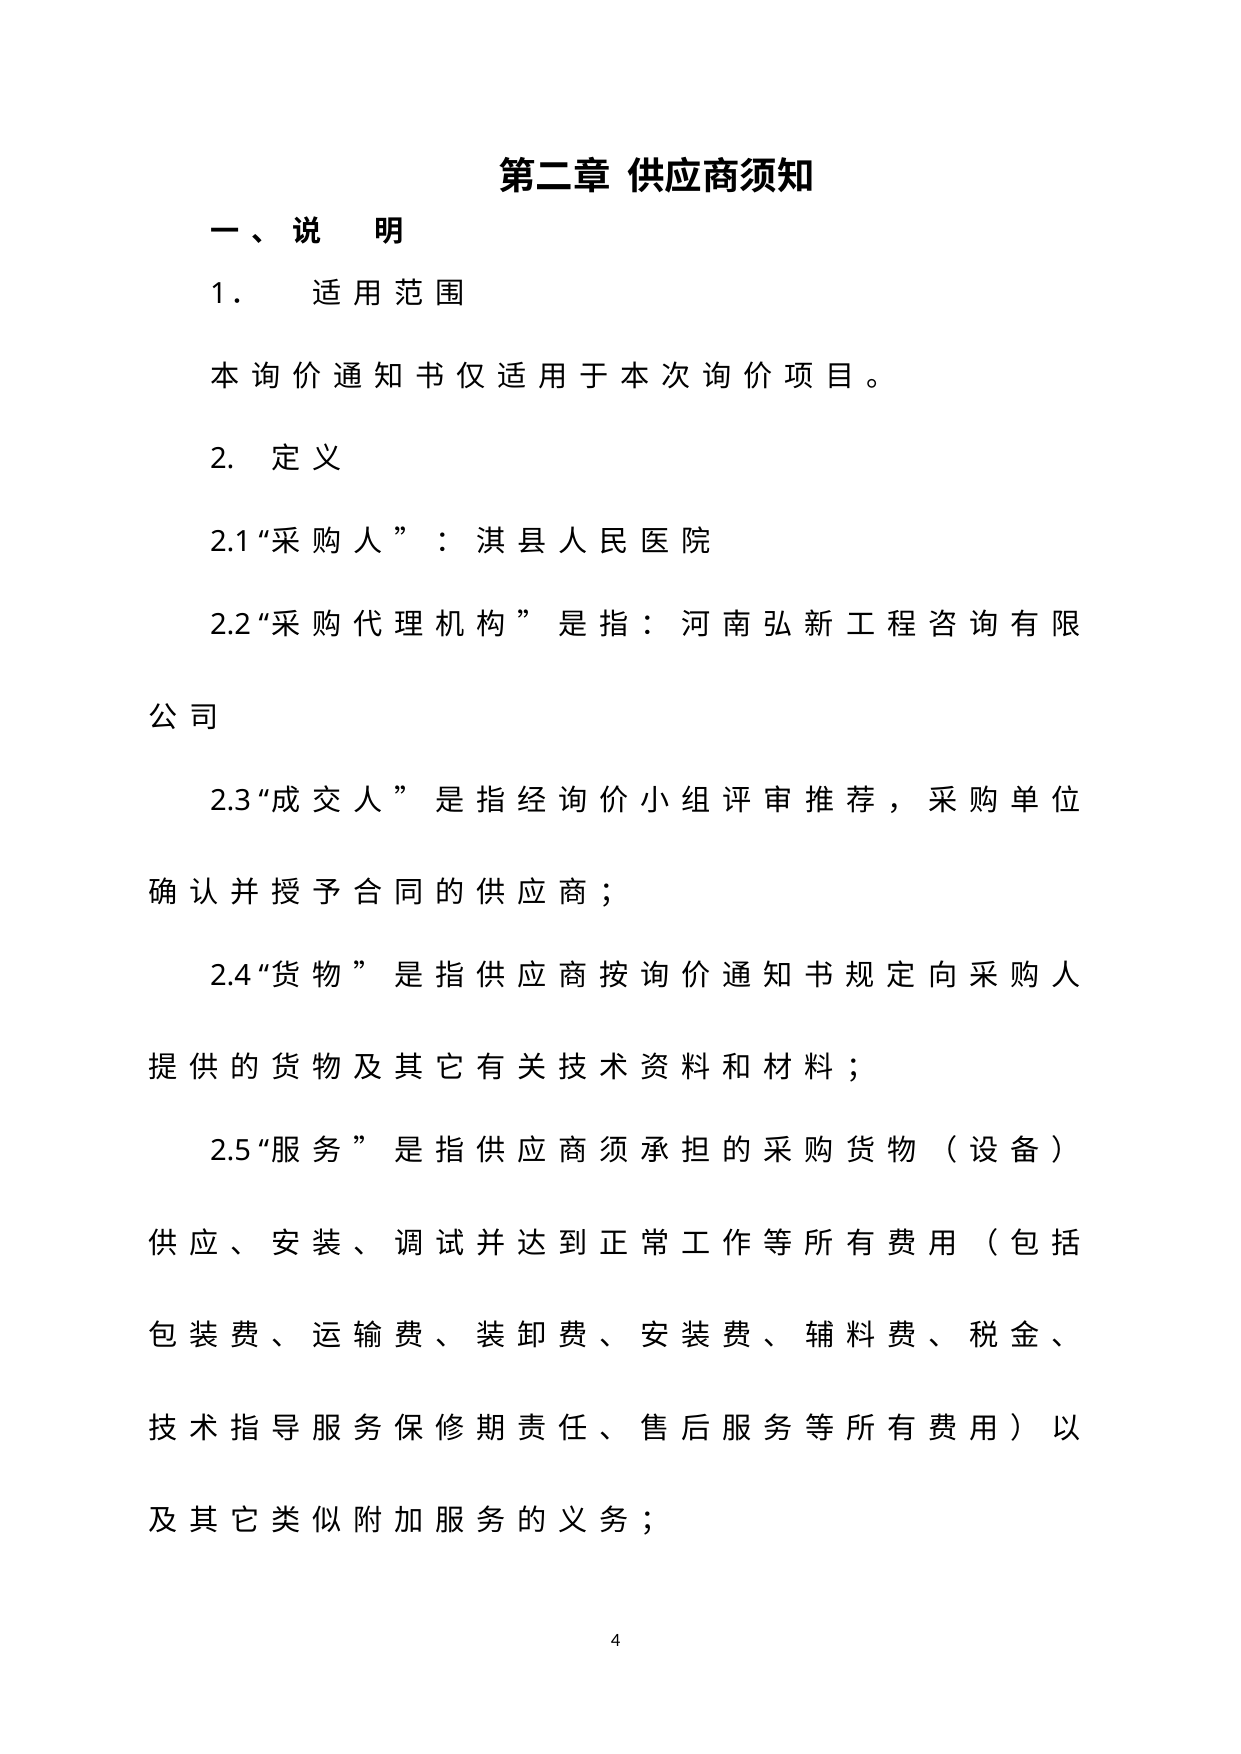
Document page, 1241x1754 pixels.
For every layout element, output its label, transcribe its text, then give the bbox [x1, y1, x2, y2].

text 2.1 “采购人”：淇县人民医院 [148, 508, 1092, 570]
text 2.5 “服务”是指供应商须承担的采购货物（设备）供应、安装、调试并达到正常工作等所有费用（包括包装费、运输费、装卸费、安装费、辅料费、税金、技术指导服务保修期责任、售后服务等所有费用）以及其它类似附加服务的义务； [148, 1117, 1092, 1549]
text 2.4 “货物”是指供应商按询价通知书规定向采购人提供的货物及其它有关技术资料和材料； [148, 942, 1092, 1096]
subtitle 一、说 明 [148, 198, 1092, 260]
text 2.3 “成交人”是指经询价小组评审推荐，采购单位确认并授予合同的供应商； [148, 766, 1092, 921]
text 1． 适用范围 [148, 260, 1092, 322]
text 2.2 “采购代理机构”是指：河南弘新工程咨询有限公司 [148, 591, 1092, 745]
text 2. 定义 [148, 426, 1092, 487]
text 本询价通知书仅适用于本次询价项目。 [148, 343, 1092, 404]
text 第二章 供应商须知 [148, 152, 1092, 198]
